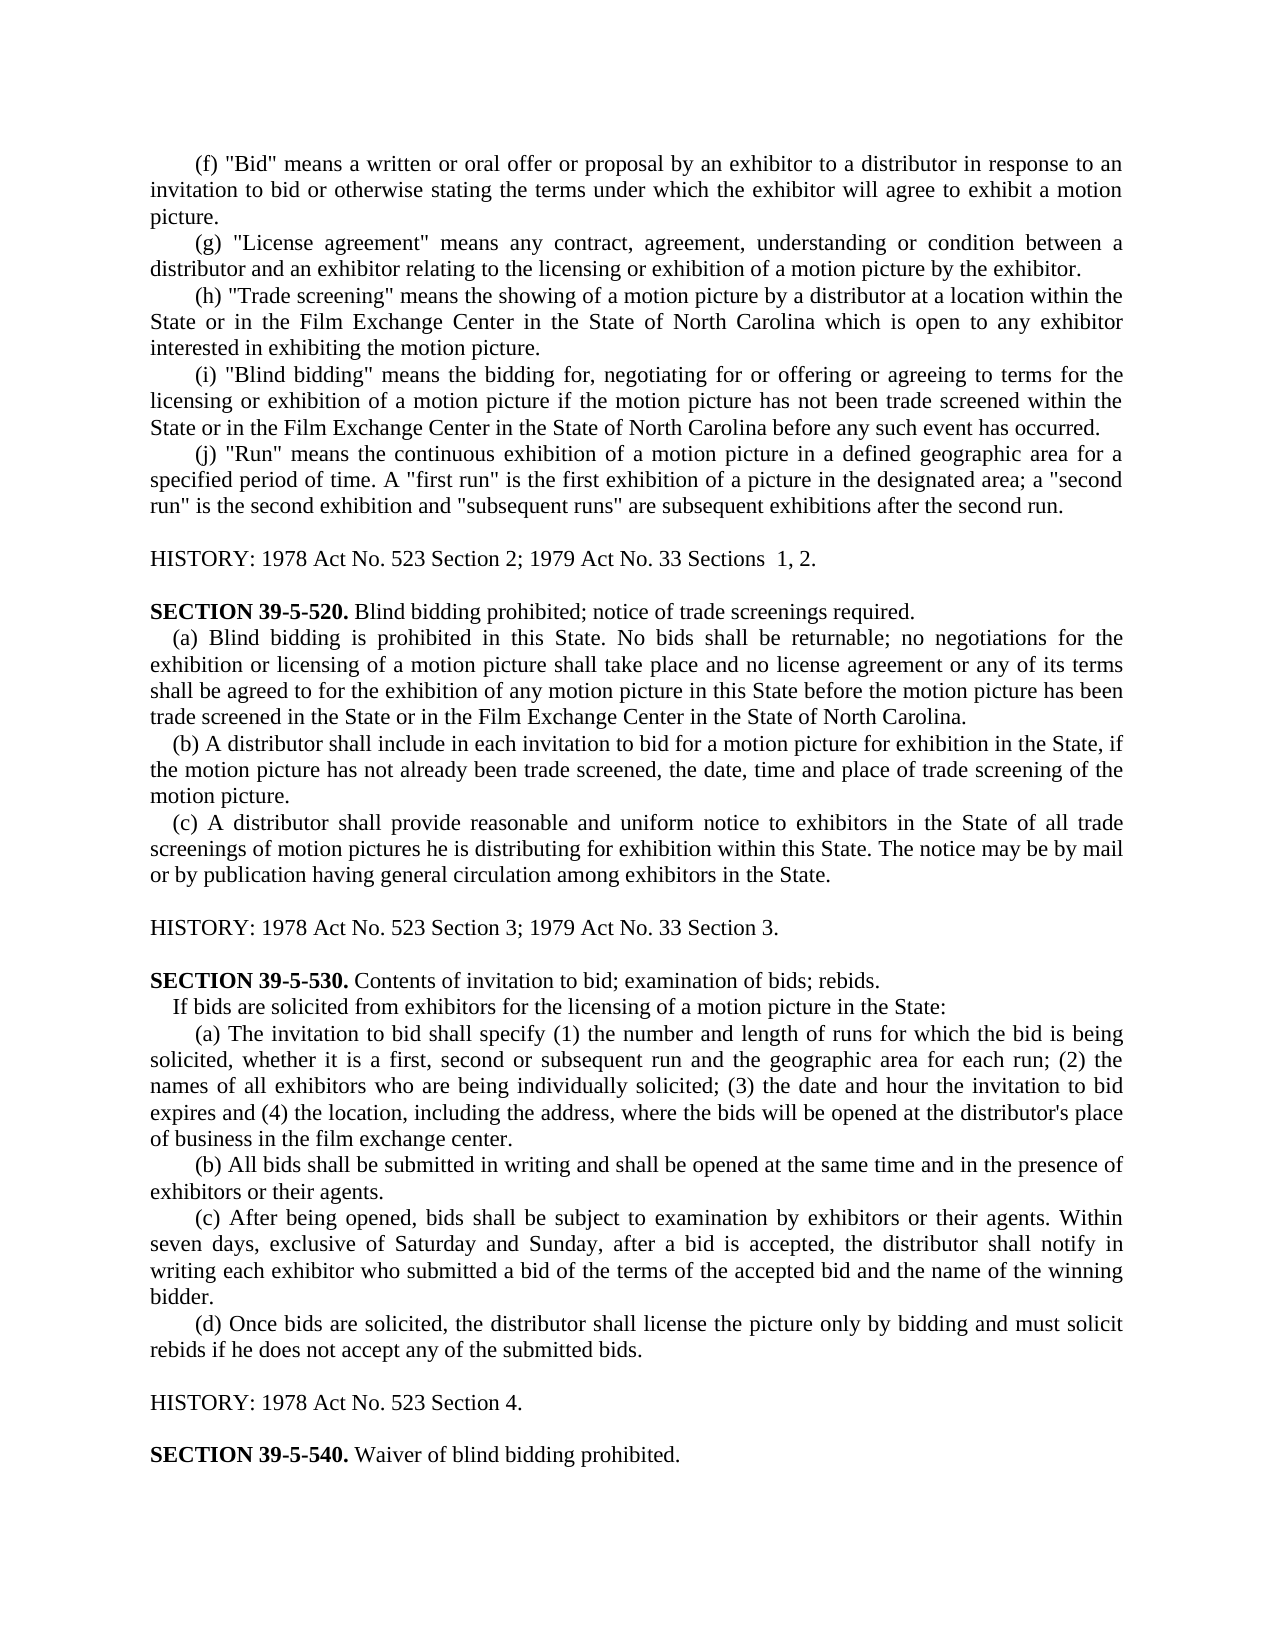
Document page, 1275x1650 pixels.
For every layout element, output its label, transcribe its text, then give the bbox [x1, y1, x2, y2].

text HISTORY: 1978 Act No. 523 Section 4. [150, 1389, 1125, 1415]
text If bids are solicited from exhibitors for the licensing of a motion picture in the State: [150, 993, 1125, 1020]
text (c) After being opened, bids shall be subject to examination by exhibitors or their agents. Within seven days, exclusive of Saturday and Sunday, after a bid is accepted, the distributor shall notify in writing each exhibitor who submitted a bid of the terms of the accepted bid and the name of the winning bidder. [150, 1204, 1125, 1309]
text HISTORY: 1978 Act No. 523 Section 3; 1979 Act No. 33 Section 3. [150, 914, 1125, 941]
text (b) A distributor shall include in each invitation to bid for a motion picture for exhibition in the State, if the motion picture has not already been trade screened, the date, time and place of trade screening of the motion picture. [150, 730, 1125, 809]
text SECTION 39-5-540. Waiver of blind bidding prohibited. [150, 1441, 1125, 1468]
text (d) Once bids are solicited, the distributor shall license the picture only by bidding and must solicit rebids if he does not accept any of the submitted bids. [150, 1309, 1125, 1362]
text (c) A distributor shall provide reasonable and uniform notice to exhibitors in the State of all trade screenings of motion pictures he is distributing for exhibition within this State. The notice may be by mail or by publication having general circulation among exhibitors in the State. [150, 809, 1125, 888]
text (f) "Bid" means a written or oral offer or proposal by an exhibitor to a distributor in response to an invitation to bid or otherwise stating the terms under which the exhibitor will agree to exhibit a motion picture. [150, 150, 1125, 229]
text (g) "License agreement" means any contract, agreement, understanding or condition between a distributor and an exhibitor relating to the licensing or exhibition of a motion picture by the exhibitor. [150, 229, 1125, 282]
text (a) The invitation to bid shall specify (1) the number and length of runs for which the bid is being solicited, whether it is a first, second or subsequent run and the geographic area for each run; (2) the names of all exhibitors who are being individually solicited; (3) the date and hour the invitation to bid expires and (4) the location, including the address, where the bids will be opened at the distributor's place of business in the film exchange center. [150, 1020, 1125, 1151]
text (h) "Trade screening" means the showing of a motion picture by a distributor at a location within the State or in the Film Exchange Center in the State of North Carolina which is open to any exhibitor interested in exhibiting the motion picture. [150, 282, 1125, 361]
text (j) "Run" means the continuous exhibition of a motion picture in a defined geographic area for a specified period of time. A "first run" is the first exhibition of a picture in the designated area; a "second run" is the second exhibition and "subsequent runs" are subsequent exhibitions after the second run. [150, 440, 1125, 519]
text SECTION 39-5-520. Blind bidding prohibited; notice of trade screenings required. [150, 598, 1125, 624]
text (i) "Blind bidding" means the bidding for, negotiating for or offering or agreeing to terms for the licensing or exhibition of a motion picture if the motion picture has not been trade screened within the State or in the Film Exchange Center in the State of North Carolina before any such event has occurred. [150, 361, 1125, 440]
text (b) All bids shall be submitted in writing and shall be opened at the same time and in the presence of exhibitors or their agents. [150, 1151, 1125, 1204]
text HISTORY: 1978 Act No. 523 Section 2; 1979 Act No. 33 Sections 1, 2. [150, 545, 1125, 572]
text SECTION 39-5-530. Contents of invitation to bid; examination of bids; rebids. [150, 967, 1125, 993]
text (a) Blind bidding is prohibited in this State. No bids shall be returnable; no negotiations for the exhibition or licensing of a motion picture shall take place and no license agreement or any of its terms shall be agreed to for the exhibition of any motion picture in this State before the motion picture has been trade screened in the State or in the Film Exchange Center in the State of North Carolina. [150, 624, 1125, 730]
